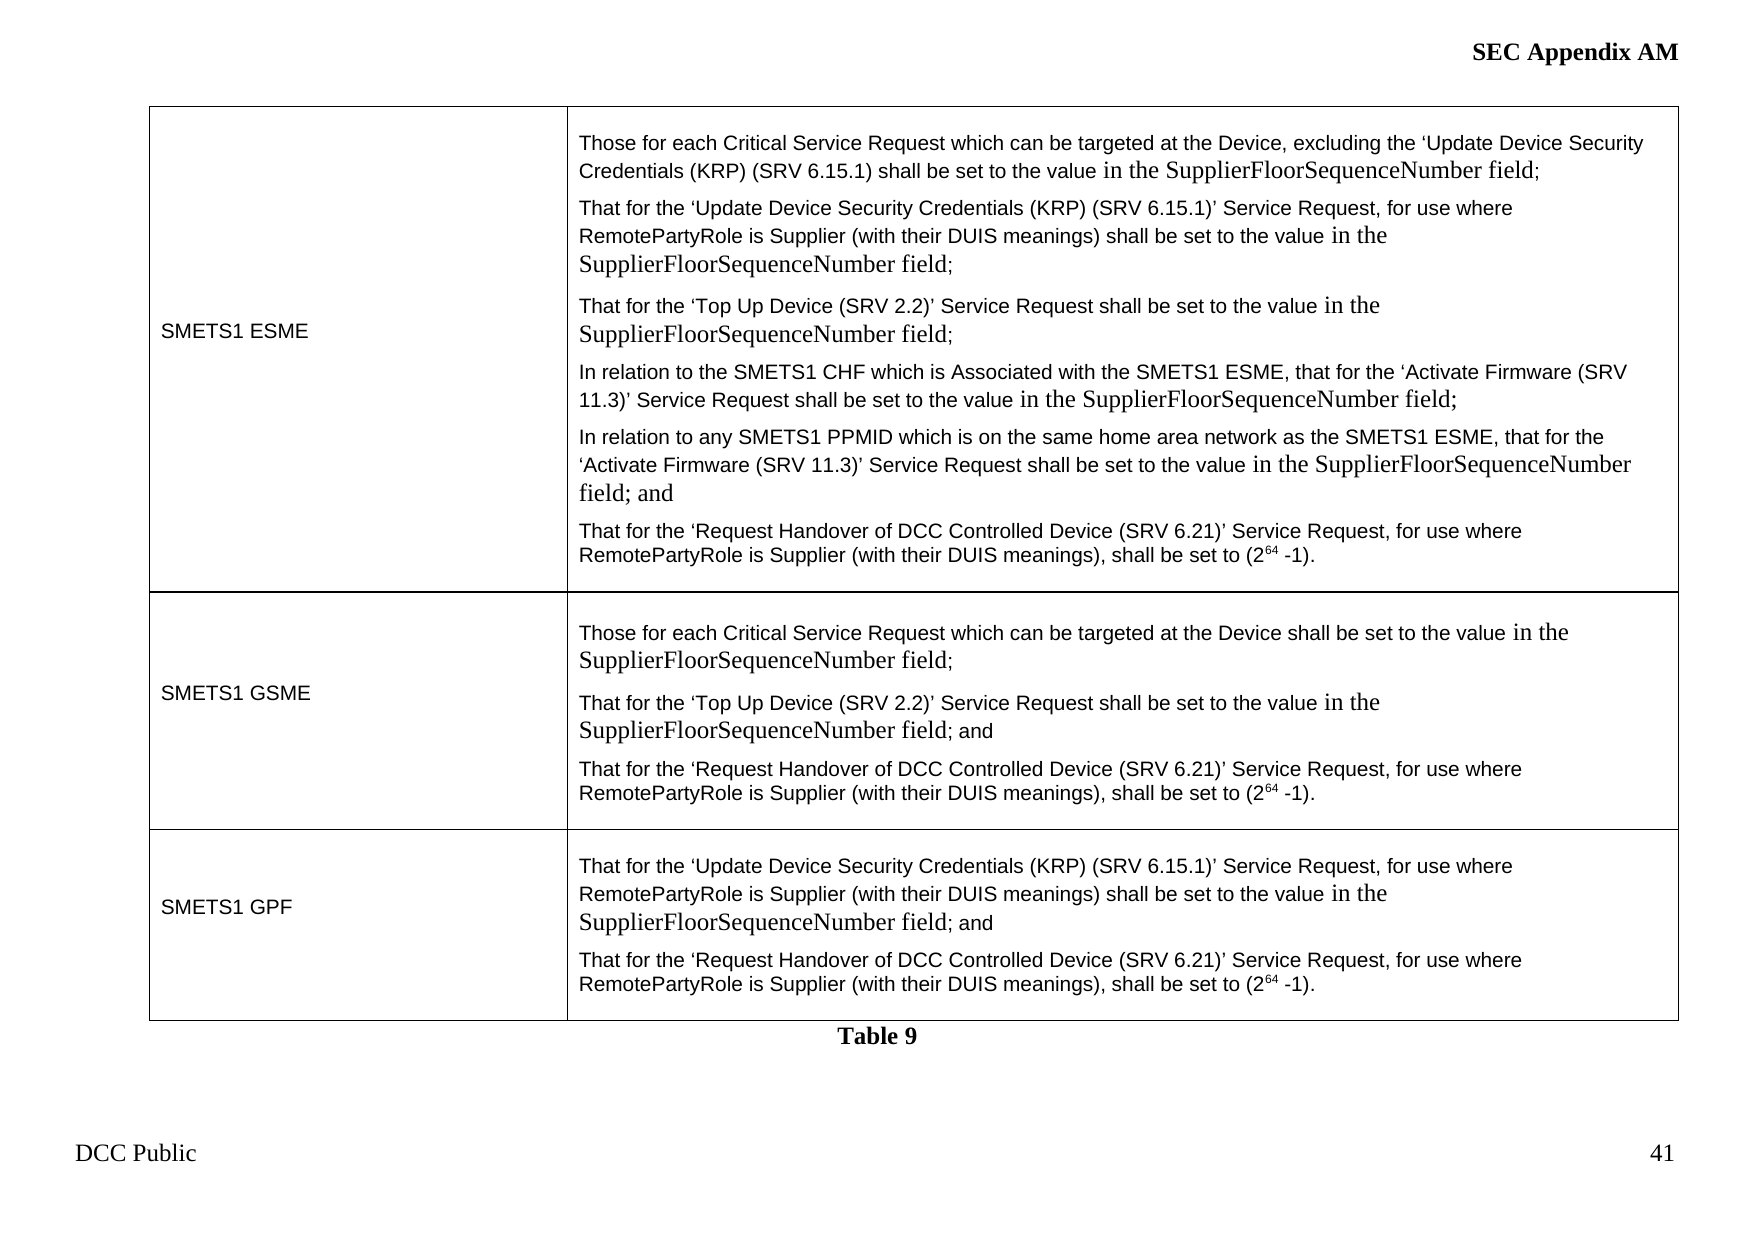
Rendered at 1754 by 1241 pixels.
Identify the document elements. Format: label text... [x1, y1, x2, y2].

table_cell SMETS1 ESME [150, 107, 567, 591]
table_cell Those for each Critical Service Request which can be targeted at the Device, excluding the ‘Update Device Security Credentials (KRP) (SRV 6.15.1) shall be set to the value in the SupplierFloorSequenceNumber field; That for the ‘Update Device Security Credentials (KRP) (SRV 6.15.1)’ Service Request, for use where RemotePartyRole is Supplier (with their DUIS meanings) shall be set to the value in the SupplierFloorSequenceNumber field; That for the ‘Top Up Device (SRV 2.2)’ Service Request shall be set to the value in the SupplierFloorSequenceNumber field; In relation to the SMETS1 CHF which is Associated with the SMETS1 ESME, that for the ‘Activate Firmware (SRV 11.3)’ Service Request shall be set to the value in the SupplierFloorSequenceNumber field; In relation to any SMETS1 PPMID which is on the same home area network as the SMETS1 ESME, that for the ‘Activate Firmware (SRV 11.3)’ Service Request shall be set to the value in the SupplierFloorSequenceNumber field; and That for the ‘Request Handover of DCC Controlled Device (SRV 6.21)’ Service Request, for use where RemotePartyRole is Supplier (with their DUIS meanings), shall be set to (264 -1). [568, 107, 1678, 591]
text Table 9 [75, 1021, 1679, 1050]
table_cell SMETS1 GSME [150, 593, 567, 829]
table_cell That for the ‘Update Device Security Credentials (KRP) (SRV 6.15.1)’ Service Request, for use where RemotePartyRole is Supplier (with their DUIS meanings) shall be set to the value in the SupplierFloorSequenceNumber field; and That for the ‘Request Handover of DCC Controlled Device (SRV 6.21)’ Service Request, for use where RemotePartyRole is Supplier (with their DUIS meanings), shall be set to (264 -1). [568, 830, 1678, 1020]
table_cell Those for each Critical Service Request which can be targeted at the Device shall be set to the value in the SupplierFloorSequenceNumber field; That for the ‘Top Up Device (SRV 2.2)’ Service Request shall be set to the value in the SupplierFloorSequenceNumber field; and That for the ‘Request Handover of DCC Controlled Device (SRV 6.21)’ Service Request, for use where RemotePartyRole is Supplier (with their DUIS meanings), shall be set to (264 -1). [568, 593, 1678, 829]
table_cell SMETS1 GPF [150, 830, 567, 1020]
